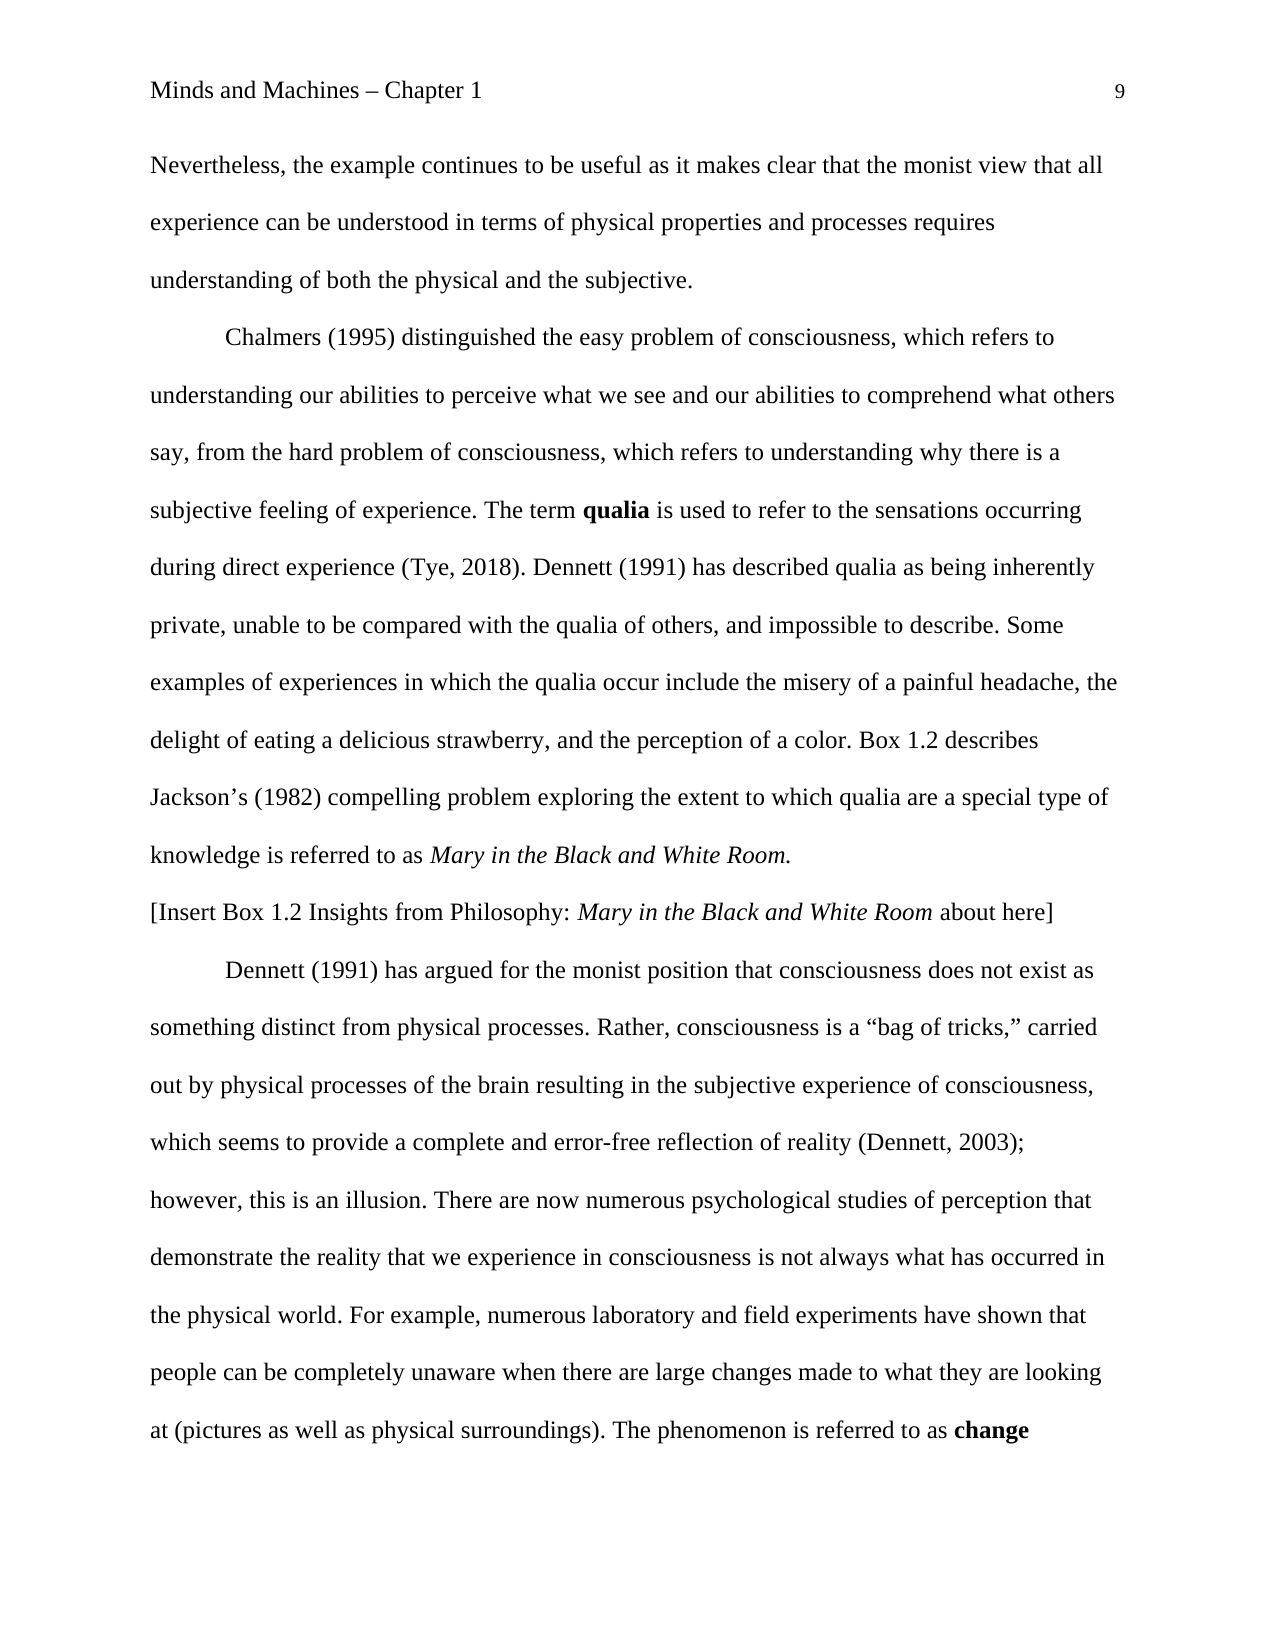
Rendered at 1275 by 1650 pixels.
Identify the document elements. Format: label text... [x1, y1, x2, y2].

text Chalmers (1995) distinguished the easy problem of consciousness, which refers to understanding our abilities to perceive what we see and our abilities to comprehend what others say, from the hard problem of consciousness, which refers to understanding why there is a subjective feeling of experience. The term qualia is used to refer to the sensations occurring during direct experience (Tye, 2018). Dennett (1991) has described qualia as being inherently private, unable to be compared with the qualia of others, and impossible to describe. Some examples of experiences in which the qualia occur include the misery of a painful headache, the delight of eating a delicious strawberry, and the perception of a color. Box 1.2 describes Jackson’s (1982) compelling problem exploring the extent to which qualia are a special type of knowledge is referred to as Mary in the Black and White Room. [150, 322, 1125, 869]
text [150, 150, 1125, 294]
text [Insert Box 1.2 Insights from Philosophy: Mary in the Black and White Room about here] [150, 897, 1125, 926]
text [150, 955, 1125, 1444]
